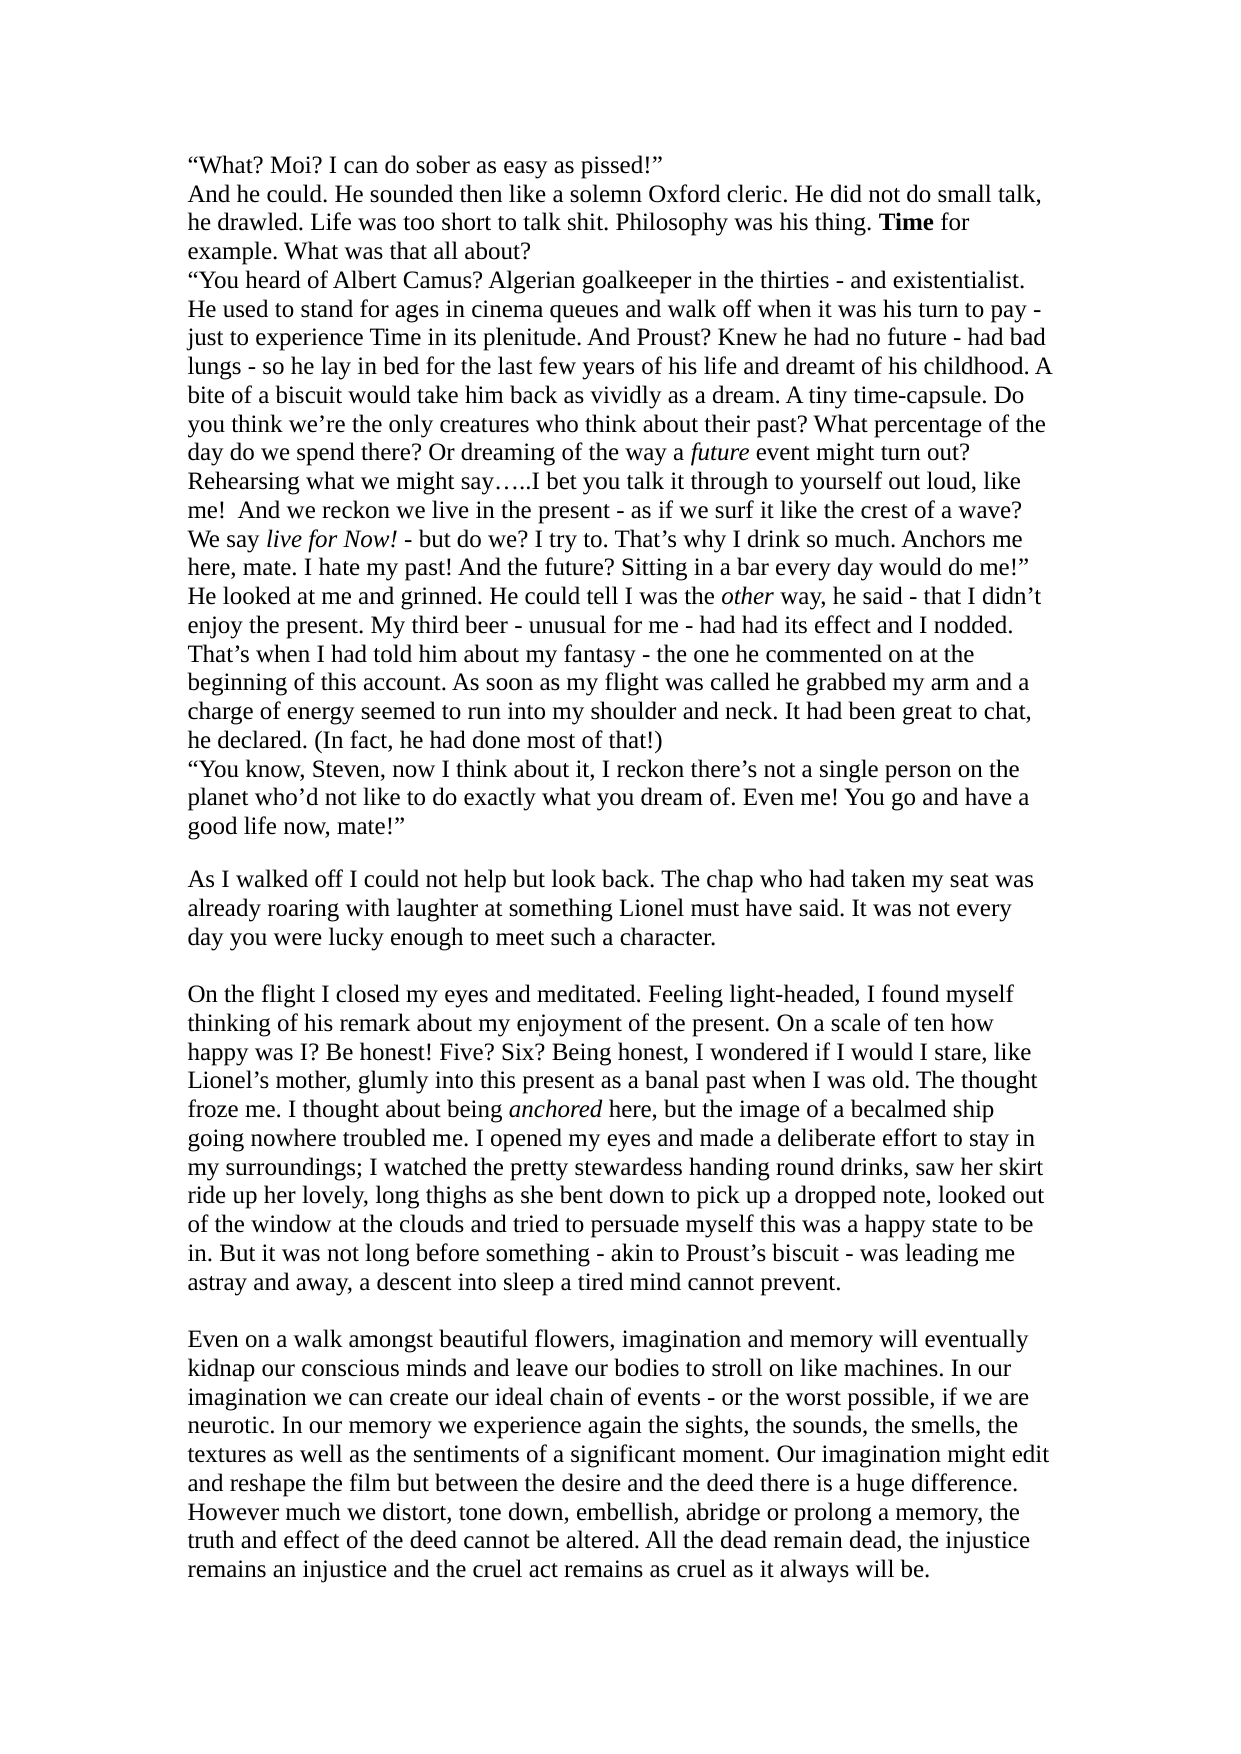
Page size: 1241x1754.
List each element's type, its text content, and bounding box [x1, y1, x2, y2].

text Even on a walk amongst beautiful flowers, imagination and memory will eventually kidnap our conscious minds and leave our bodies to stroll on like machines. In our imagination we can create our ideal chain of events - or the worst possible, if we are neurotic. In our memory we experience again the sights, the sounds, the smells, the textures as well as the sentiments of a significant moment. Our imagination might edit and reshape the film but between the desire and the deed there is a huge difference. However much we distort, tone down, embellish, abridge or prolong a memory, the truth and effect of the deed cannot be altered. All the dead remain dead, the injustice remains an injustice and the cruel act remains as cruel as it always will be. [187, 1324, 1053, 1583]
text And he could. He sounded then like a solemn Oxford cleric. He did not do small talk, he drawled. Life was too short to talk shit. Philosophy was his thing. Time for example. What was that all about? [187, 179, 1053, 265]
text “You heard of Albert Camus? Algerian goalkeeper in the thirties - and existentialist. He used to stand for ages in cinema queues and walk off when it was his turn to pay - just to experience Time in its plenitude. And Proust? Knew he had no future - had bad lungs - so he lay in bed for the last few years of his life and dreamt of his childhood. A bite of a biscuit would take him back as vividly as a dream. A tiny time-capsule. Do you think we’re the only creatures who think about their past? What percentage of the day do we spend there? Or dreaming of the way a future event might turn out? Rehearsing what we might say…..I bet you talk it through to yourself out loud, like me! And we reckon we live in the present - as if we surf it like the crest of a wave? We say live for Now! - but do we? I try to. That’s why I drink so much. Anchors me here, mate. I hate my past! And the future? Sitting in a bar every day would do me!” [187, 265, 1053, 581]
text On the flight I closed my eyes and meditated. Feeling light-headed, I found myself thinking of his remark about my enjoyment of the present. On a scale of ten how happy was I? Be honest! Five? Six? Being honest, I wondered if I would I stare, like Lionel’s mother, glumly into this present as a banal past when I was old. The thought froze me. I thought about being anchored here, but the image of a becalmed ship going nowhere troubled me. I opened my eyes and made a deliberate effort to stay in my surroundings; I watched the pretty stewardess handing round drinks, saw her skirt ride up her lovely, long thighs as she bent down to pick up a dropped note, looked out of the window at the clouds and tried to persuade myself this was a happy state to be in. But it was not long before something - akin to Proust’s biscuit - was leading me astray and away, a descent into sleep a tired mind cannot prevent. [187, 979, 1053, 1295]
text “What? Moi? I can do sober as easy as pissed!” [187, 150, 1053, 179]
text As I walked off I could not help but look back. The chap who had taken my seat was already roaring with laughter at something Lionel must have said. It was not every day you were lucky enough to meet such a character. [187, 864, 1053, 950]
text He looked at me and grinned. He could tell I was the other way, he said - that I didn’t enjoy the present. My third beer - unusual for me - had had its effect and I nodded. That’s when I had told him about my fantasy - the one he commented on at the beginning of this account. As soon as my flight was called he grabbed my arm and a charge of energy seemed to run into my shoulder and neck. It had been great to chat, he declared. (In fact, he had done most of that!) [187, 581, 1053, 754]
text “You know, Steven, now I think about it, I reckon there’s not a single person on the planet who’d not like to do exactly what you dream of. Even me! You go and have a good life now, mate!” [187, 754, 1053, 840]
